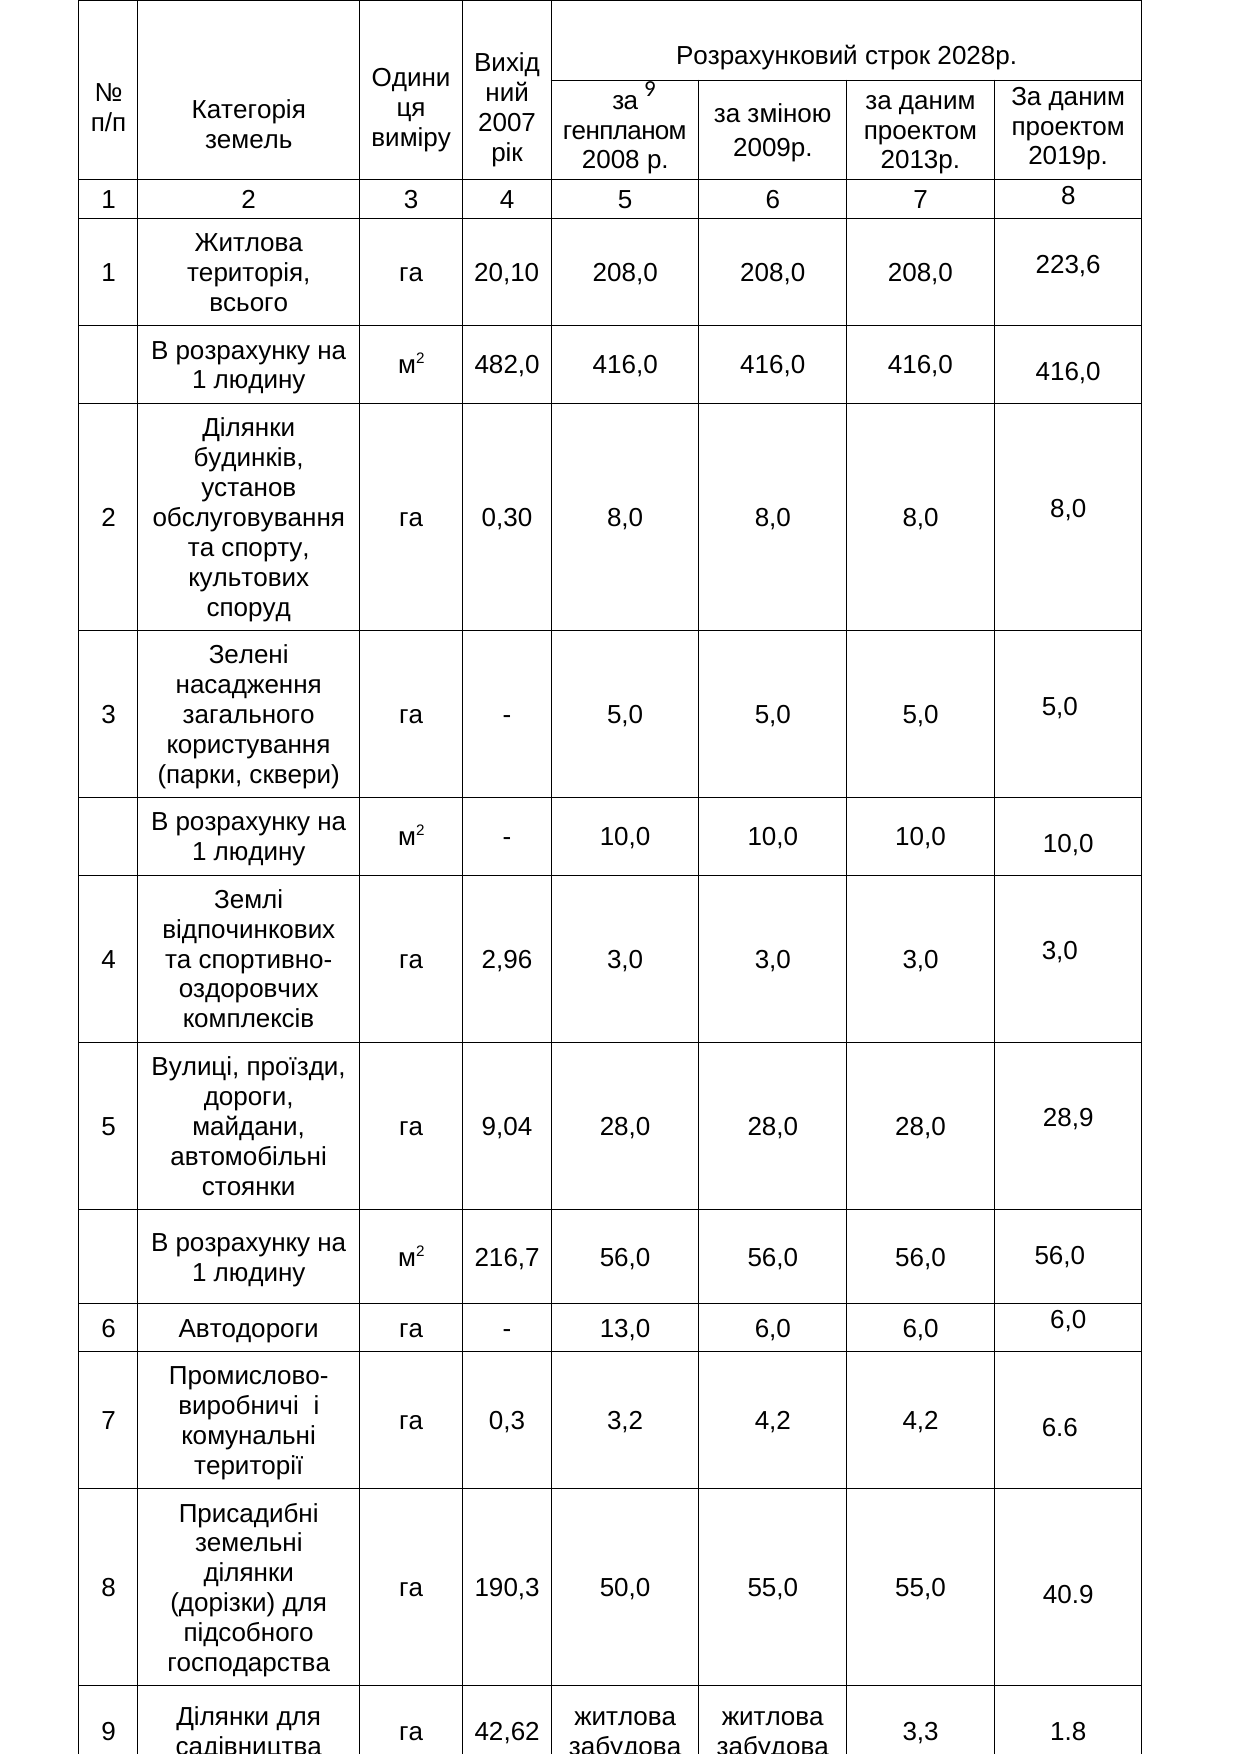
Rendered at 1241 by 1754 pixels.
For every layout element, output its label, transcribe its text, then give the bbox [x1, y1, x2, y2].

table_cell - [463, 631, 551, 797]
table_cell 4 [463, 180, 551, 218]
table_cell В розрахунку на 1 людину [138, 798, 359, 874]
table_cell 416,0 [847, 326, 994, 403]
table_cell 0,30 [463, 404, 551, 630]
table_cell Землі відпочинкових та спортивно-оздоровчих комплексів [138, 876, 359, 1042]
table_cell га [360, 1352, 462, 1488]
table_cell 8 [995, 180, 1141, 218]
table_cell 10,0 [847, 798, 994, 874]
table_cell га [360, 876, 462, 1042]
table_cell 4,2 [847, 1352, 994, 1488]
table_cell 1.8 [995, 1686, 1141, 1754]
table_cell га [360, 1686, 462, 1754]
table_cell 208,0 [847, 219, 994, 325]
table_cell 8,0 [552, 404, 698, 630]
table_cell 208,0 [552, 219, 698, 325]
table_cell 190,3 [463, 1489, 551, 1685]
table_cell 6 [699, 180, 846, 218]
table_cell [79, 798, 137, 874]
table_cell 4 [79, 876, 137, 1042]
table_cell 8 [79, 1489, 137, 1685]
table_cell га [360, 1304, 462, 1351]
table_cell Автодороги [138, 1304, 359, 1351]
table_cell [79, 1210, 137, 1303]
table_cell 223,6 [995, 219, 1141, 325]
table_cell 5,0 [995, 631, 1141, 797]
table_header № п/п [79, 1, 137, 179]
table_cell га [360, 404, 462, 630]
table_cell м2 [360, 326, 462, 403]
table_cell 1 [79, 219, 137, 325]
table_cell 10,0 [699, 798, 846, 874]
table_cell 6,0 [995, 1304, 1141, 1351]
table_cell за генпланом 2008 р. [552, 81, 698, 179]
table_cell 6,0 [847, 1304, 994, 1351]
table_cell 3,2 [552, 1352, 698, 1488]
table_cell 13,0 [552, 1304, 698, 1351]
table_cell [79, 326, 137, 403]
table_cell 42,62 [463, 1686, 551, 1754]
table_cell Житлова територія, всього [138, 219, 359, 325]
table_cell 20,10 [463, 219, 551, 325]
table_cell 1 [79, 180, 137, 218]
table_cell 10,0 [995, 798, 1141, 874]
table_cell за даним проектом 2013р. [847, 81, 994, 179]
table_cell 28,9 [995, 1043, 1141, 1209]
table_cell 40.9 [995, 1489, 1141, 1685]
table_cell 3,0 [995, 876, 1141, 1042]
table_cell - [463, 1304, 551, 1351]
table_header Вихідний 2007 рік [463, 1, 551, 179]
table_cell 56,0 [847, 1210, 994, 1303]
table_cell житлова забудова [552, 1686, 698, 1754]
table_cell житлова забудова [699, 1686, 846, 1754]
table_cell Присадибні земельні ділянки (дорізки) для підсобного господарства [138, 1489, 359, 1685]
table_cell Ділянки для садівництва [138, 1686, 359, 1754]
table_cell 208,0 [699, 219, 846, 325]
table_cell 3,3 [847, 1686, 994, 1754]
table_cell 4,2 [699, 1352, 846, 1488]
table_cell 28,0 [699, 1043, 846, 1209]
table_header Категорія земель [138, 1, 359, 179]
table_cell 216,7 [463, 1210, 551, 1303]
table_cell 55,0 [699, 1489, 846, 1685]
table_cell 28,0 [552, 1043, 698, 1209]
table_cell 56,0 [995, 1210, 1141, 1303]
table_cell 6 [79, 1304, 137, 1351]
table_cell м2 [360, 798, 462, 874]
table_cell 416,0 [995, 326, 1141, 403]
table_cell га [360, 1043, 462, 1209]
table_cell 8,0 [995, 404, 1141, 630]
table_cell 7 [79, 1352, 137, 1488]
table_cell 10,0 [552, 798, 698, 874]
table_cell 56,0 [552, 1210, 698, 1303]
table_cell га [360, 219, 462, 325]
table_cell В розрахунку на 1 людину [138, 1210, 359, 1303]
table_cell 3,0 [552, 876, 698, 1042]
table_cell В розрахунку на 1 людину [138, 326, 359, 403]
table_cell Промислово-виробничі і комунальні території [138, 1352, 359, 1488]
table_cell 8,0 [699, 404, 846, 630]
table_cell 50,0 [552, 1489, 698, 1685]
table_cell 5,0 [552, 631, 698, 797]
table_cell 55,0 [847, 1489, 994, 1685]
table_cell 7 [847, 180, 994, 218]
table_header Одиниця виміру [360, 1, 462, 179]
table_header Розрахунковий строк 2028р. [552, 1, 1141, 79]
table_cell Ділянки будинків, установ обслуговування та спорту, культових споруд [138, 404, 359, 630]
table_cell 0,3 [463, 1352, 551, 1488]
table_cell м2 [360, 1210, 462, 1303]
table_cell За даним проектом 2019р. [995, 81, 1141, 179]
table_cell 9,04 [463, 1043, 551, 1209]
table_cell 2 [138, 180, 359, 218]
table_cell 2,96 [463, 876, 551, 1042]
table_cell - [463, 798, 551, 874]
table_cell 5 [552, 180, 698, 218]
table_cell за зміною 2009р. [699, 81, 846, 179]
table_cell Зелені насадження загального користування (парки, сквери) [138, 631, 359, 797]
table_cell 8,0 [847, 404, 994, 630]
table_cell 416,0 [699, 326, 846, 403]
table_cell 5 [79, 1043, 137, 1209]
table_cell га [360, 1489, 462, 1685]
table_cell 6.6 [995, 1352, 1141, 1488]
table_cell 28,0 [847, 1043, 994, 1209]
table_cell 3,0 [699, 876, 846, 1042]
table_cell Вулиці, проїзди, дороги, майдани, автомобільні стоянки [138, 1043, 359, 1209]
table_cell 56,0 [699, 1210, 846, 1303]
table_cell 3,0 [847, 876, 994, 1042]
table_cell 5,0 [699, 631, 846, 797]
table_cell 3 [79, 631, 137, 797]
table_cell 5,0 [847, 631, 994, 797]
table_cell 6,0 [699, 1304, 846, 1351]
table_cell га [360, 631, 462, 797]
table_cell 9 [79, 1686, 137, 1754]
table_cell 482,0 [463, 326, 551, 403]
table_cell 416,0 [552, 326, 698, 403]
table_cell 2 [79, 404, 137, 630]
table_cell 3 [360, 180, 462, 218]
